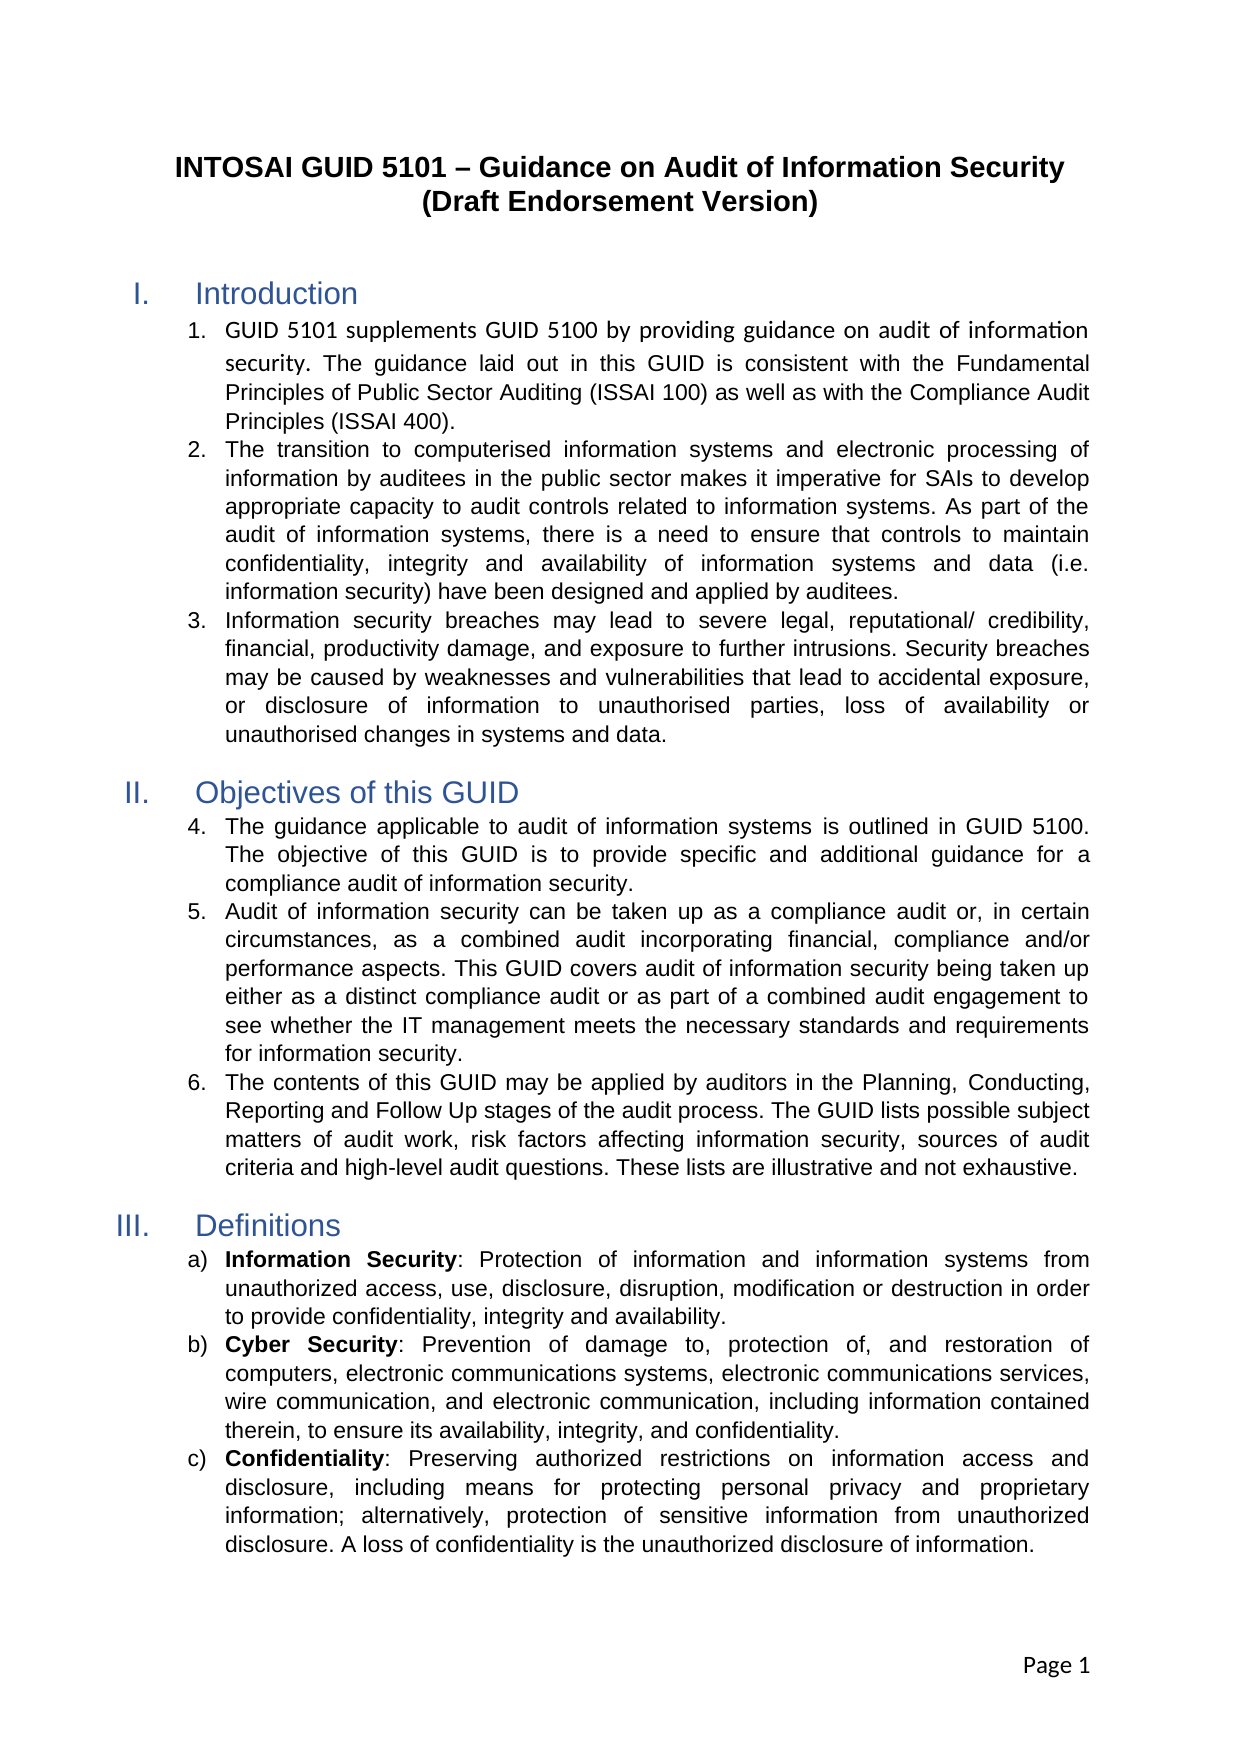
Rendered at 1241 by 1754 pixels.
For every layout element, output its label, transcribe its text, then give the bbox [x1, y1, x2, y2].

list Information Security: Protection of information and information systems from unauthorized access, use, disclosure, disruption, modification or destruction in order to provide confidentiality, integrity and availability. [187, 1246, 1090, 1329]
list Confidentiality: Preserving authorized restrictions on information access and disclosure, including means for protecting personal privacy and proprietary information; alternatively, protection of sensitive information from unauthorized disclosure. A loss of confidentiality is the unauthorized disclosure of information. [187, 1445, 1090, 1557]
subtitle Introduction [150, 275, 1090, 311]
list The contents of this GUID may be applied by auditors in the Planning, Conducting, Reporting and Follow Up stages of the audit process. The GUID lists possible subject matters of audit work, risk factors affecting information security, sources of audit criteria and high-level audit questions. These lists are illustrative and not exhaustive. [187, 1069, 1090, 1180]
subtitle Objectives of this GUID [150, 774, 1090, 810]
title (Draft Endorsement Version) [150, 183, 1090, 217]
list The guidance applicable to audit of information systems is outlined in GUID 5100. The objective of this GUID is to provide specific and additional guidance for a compliance audit of information security. [187, 813, 1090, 896]
list Information security breaches may lead to severe legal, reputational/ credibility, financial, productivity damage, and exposure to further intrusions. Security breaches may be caused by weaknesses and vulnerabilities that lead to accidental exposure, or disclosure of information to unauthorised parties, loss of availability or unauthorised changes in systems and data. [187, 607, 1090, 747]
list GUID 5101 supplements GUID 5100 by providing guidance on audit of information security. The guidance laid out in this GUID is consistent with the Fundamental Principles of Public Sector Auditing (ISSAI 100) as well as with the Compliance Audit Principles (ISSAI 400). [187, 314, 1090, 434]
list Cyber Security: Prevention of damage to, protection of, and restoration of computers, electronic communications systems, electronic communications services, wire communication, and electronic communication, including information contained therein, to ensure its availability, integrity, and confidentiality. [187, 1331, 1090, 1443]
subtitle Definitions [150, 1207, 1090, 1243]
list Audit of information security can be taken up as a compliance audit or, in certain circumstances, as a combined audit incorporating financial, compliance and/or performance aspects. This GUID covers audit of information security being taken up either as a distinct compliance audit or as part of a combined audit engagement to see whether the IT management meets the necessary standards and requirements for information security. [187, 898, 1090, 1067]
list The transition to computerised information systems and electronic processing of information by auditees in the public sector makes it imperative for SAIs to develop appropriate capacity to audit controls related to information systems. As part of the audit of information systems, there is a need to ensure that controls to maintain confidentiality, integrity and availability of information systems and data (i.e. information security) have been designed and applied by auditees. [187, 436, 1090, 605]
title INTOSAI GUID 5101 – Guidance on Audit of Information Security [150, 150, 1090, 183]
